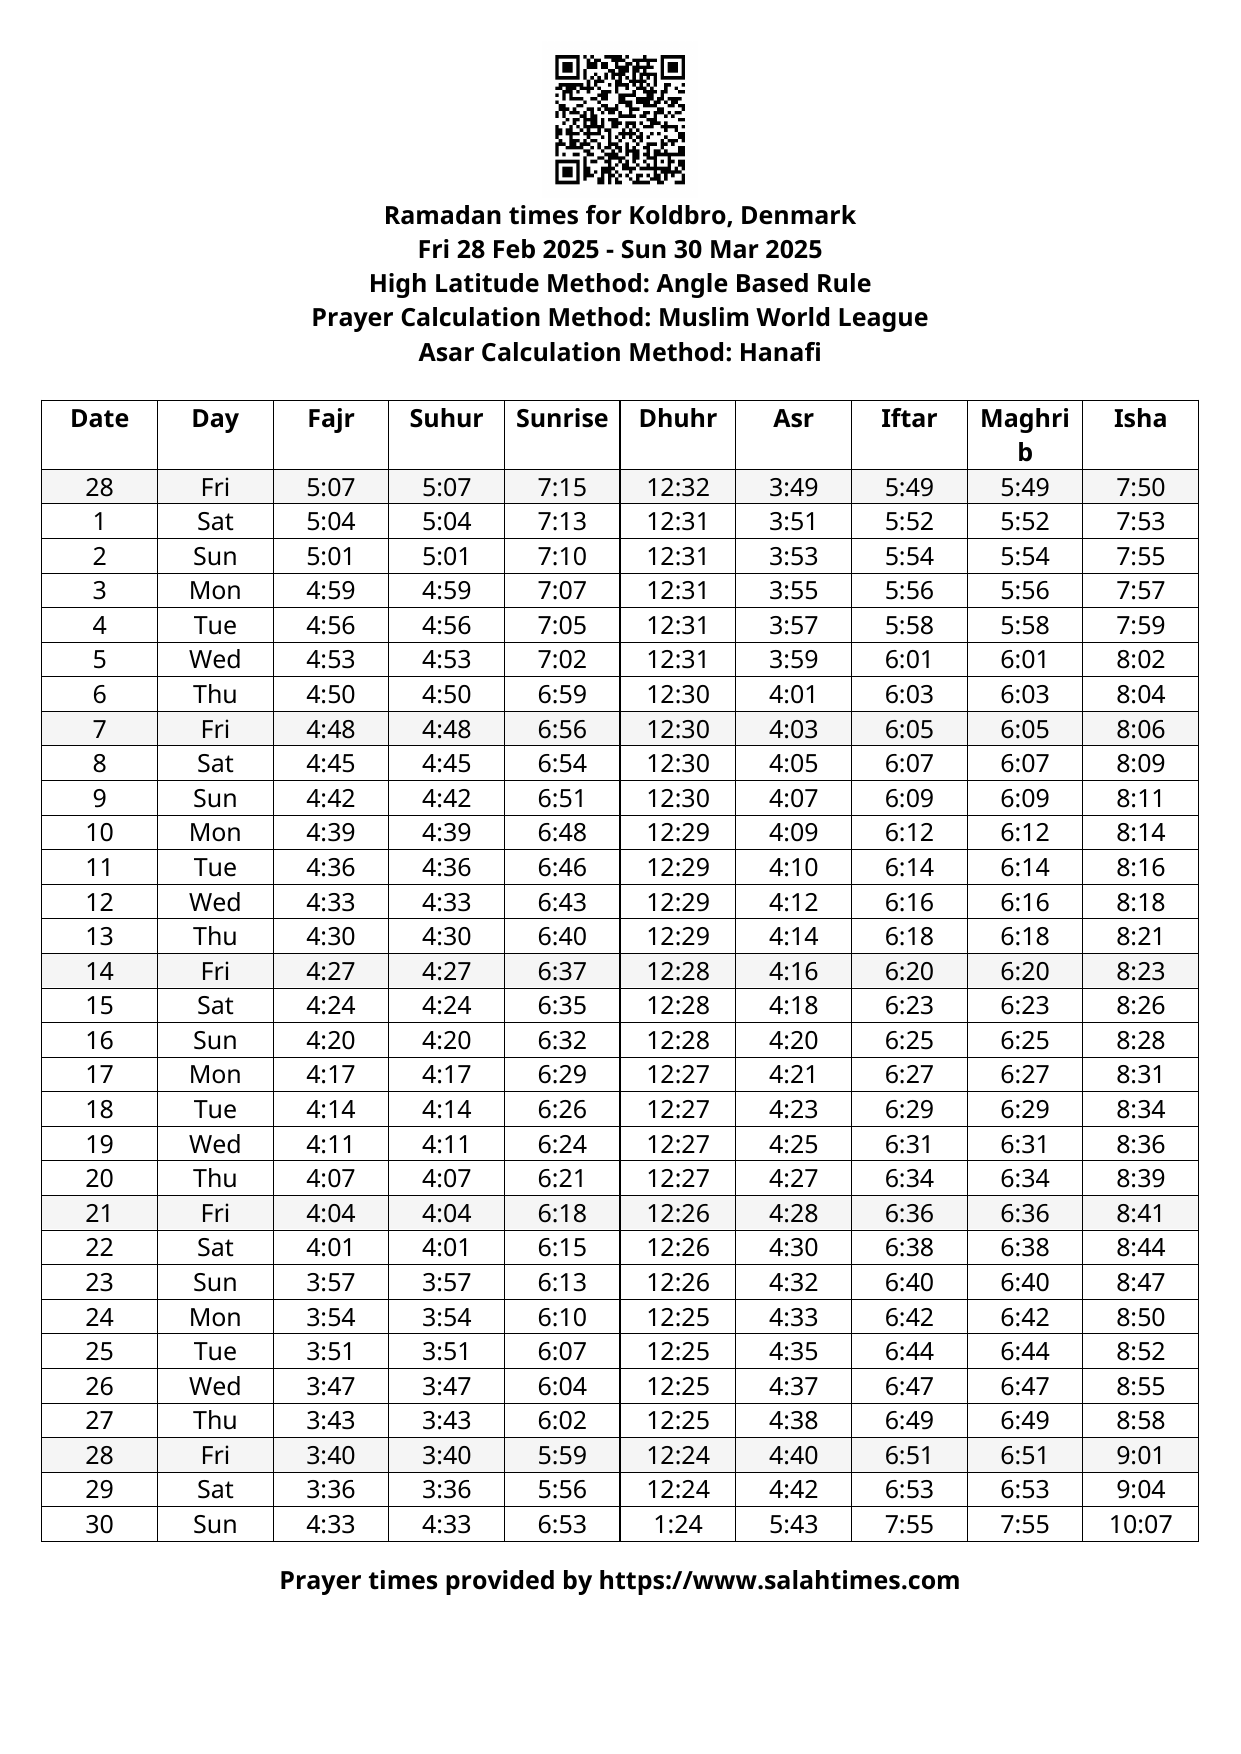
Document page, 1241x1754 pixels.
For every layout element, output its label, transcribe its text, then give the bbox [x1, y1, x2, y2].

table_cell 6:16 [852, 885, 967, 918]
table_cell 12:25 [621, 1334, 735, 1368]
table_cell 18 [42, 1092, 157, 1126]
table_cell 5:54 [968, 539, 1082, 572]
table_cell 12:30 [621, 712, 735, 745]
table_cell Tue [158, 608, 273, 642]
table_cell 30 [42, 1507, 157, 1541]
table_cell 7:02 [505, 643, 619, 676]
table_cell 4:48 [274, 712, 388, 745]
table_cell 5:59 [505, 1438, 619, 1472]
table_cell 12:30 [621, 677, 735, 711]
table_cell 6:32 [505, 1023, 619, 1057]
table_cell 5:58 [852, 608, 967, 642]
table_cell 6:14 [968, 850, 1082, 884]
table_cell 17 [42, 1058, 157, 1091]
table_cell 6:20 [968, 954, 1082, 987]
text Prayer Calculation Method: Muslim World League [42, 300, 1198, 334]
table_cell 6:18 [852, 919, 967, 953]
table_cell 7:57 [1083, 574, 1198, 607]
table_cell 6:40 [968, 1265, 1082, 1299]
table_cell 4:39 [389, 816, 504, 849]
table_cell 1 [42, 504, 157, 538]
table_cell 5:01 [274, 539, 388, 572]
table_cell 4:17 [389, 1058, 504, 1091]
table_cell 22 [42, 1231, 157, 1264]
table_cell 4:45 [274, 746, 388, 780]
table_cell 4:38 [736, 1404, 851, 1437]
table_cell 12 [42, 885, 157, 918]
table_cell 14 [42, 954, 157, 987]
table_cell 4:36 [389, 850, 504, 884]
table_cell 12:24 [621, 1438, 735, 1472]
table_cell 5:43 [736, 1507, 851, 1541]
table_cell 5:56 [852, 574, 967, 607]
table_cell 7:55 [1083, 539, 1198, 572]
table_cell 3:47 [389, 1369, 504, 1402]
table_cell 7:53 [1083, 504, 1198, 538]
text High Latitude Method: Angle Based Rule [42, 266, 1198, 300]
table_cell 4:48 [389, 712, 504, 745]
table_cell 12:30 [621, 746, 735, 780]
table_cell 13 [42, 919, 157, 953]
table_cell 4:33 [274, 885, 388, 918]
table_cell Fri [158, 712, 273, 745]
table_cell 3:40 [274, 1438, 388, 1472]
table_cell 4:25 [736, 1127, 851, 1160]
table_cell 3:57 [274, 1265, 388, 1299]
table_cell 7:59 [1083, 608, 1198, 642]
table_header Maghrib [968, 401, 1082, 469]
table_cell 27 [42, 1404, 157, 1437]
table_cell 12:27 [621, 1161, 735, 1195]
table_cell Mon [158, 1058, 273, 1091]
table_cell 12:24 [621, 1473, 735, 1506]
table_cell 8:36 [1083, 1127, 1198, 1160]
table_cell 4:30 [274, 919, 388, 953]
table_cell 6:04 [505, 1369, 619, 1402]
table_cell 6:10 [505, 1300, 619, 1333]
table_cell 12:29 [621, 850, 735, 884]
table_cell 26 [42, 1369, 157, 1402]
table_cell 3 [42, 574, 157, 607]
table_cell Sun [158, 539, 273, 572]
table_cell 6:25 [852, 1023, 967, 1057]
table_cell 6:53 [968, 1473, 1082, 1506]
table_cell 5:56 [505, 1473, 619, 1506]
table_cell 3:43 [389, 1404, 504, 1437]
table_cell 8:41 [1083, 1196, 1198, 1229]
table_cell 9 [42, 781, 157, 814]
table_cell 4:27 [274, 954, 388, 987]
table_cell 4:14 [736, 919, 851, 953]
table_cell 6:44 [968, 1334, 1082, 1368]
table_cell 8:04 [1083, 677, 1198, 711]
table_cell 4:11 [389, 1127, 504, 1160]
table_cell 8:06 [1083, 712, 1198, 745]
table_cell 5:52 [968, 504, 1082, 538]
table_cell 5:07 [389, 470, 504, 503]
table_cell 7:07 [505, 574, 619, 607]
table_cell 3:47 [274, 1369, 388, 1402]
table_cell 6:20 [852, 954, 967, 987]
table_cell 6:07 [505, 1334, 619, 1368]
table_cell 19 [42, 1127, 157, 1160]
table_cell Tue [158, 1334, 273, 1368]
table_cell 6:42 [852, 1300, 967, 1333]
table_cell 6:24 [505, 1127, 619, 1160]
table_cell 4:09 [736, 816, 851, 849]
table_cell 4:36 [274, 850, 388, 884]
table_cell 12:29 [621, 919, 735, 953]
table_cell 6:01 [968, 643, 1082, 676]
table_cell 4:12 [736, 885, 851, 918]
table_cell 3:51 [736, 504, 851, 538]
table_cell 4:24 [389, 989, 504, 1022]
table_cell 8:28 [1083, 1023, 1198, 1057]
table_cell 6:18 [505, 1196, 619, 1229]
table_cell 6:23 [968, 989, 1082, 1022]
table_cell Wed [158, 1369, 273, 1402]
table_cell 3:57 [736, 608, 851, 642]
table_cell Sat [158, 989, 273, 1022]
table_cell 4:50 [274, 677, 388, 711]
table_cell 3:54 [389, 1300, 504, 1333]
table_header Date [42, 401, 157, 469]
table_cell 12:26 [621, 1265, 735, 1299]
text Fri 28 Feb 2025 - Sun 30 Mar 2025 [42, 232, 1198, 266]
table_cell 6:42 [968, 1300, 1082, 1333]
table_cell 12:30 [621, 781, 735, 814]
table_cell 6:21 [505, 1161, 619, 1195]
table_cell 6:40 [505, 919, 619, 953]
table_cell 3:51 [389, 1334, 504, 1368]
table_cell 5:01 [389, 539, 504, 572]
table_cell 4:33 [274, 1507, 388, 1541]
table_cell Fri [158, 1438, 273, 1472]
table_cell Fri [158, 470, 273, 503]
table_header Dhuhr [621, 401, 735, 469]
table_cell Sun [158, 1507, 273, 1541]
table_cell 6:38 [968, 1231, 1082, 1264]
table_cell 6:05 [852, 712, 967, 745]
table_cell 6:51 [968, 1438, 1082, 1472]
table_cell 4:17 [274, 1058, 388, 1091]
table_cell 7:55 [852, 1507, 967, 1541]
table_cell 4:42 [736, 1473, 851, 1506]
table_cell Thu [158, 1404, 273, 1437]
table_header Suhur [389, 401, 504, 469]
table_cell 5:58 [968, 608, 1082, 642]
table_cell 6:43 [505, 885, 619, 918]
table_cell 3:59 [736, 643, 851, 676]
table_cell 8:14 [1083, 816, 1198, 849]
table_cell 12:27 [621, 1058, 735, 1091]
table_cell Mon [158, 1300, 273, 1333]
table_cell 3:53 [736, 539, 851, 572]
table_cell 4:14 [389, 1092, 504, 1126]
table_cell 4:01 [736, 677, 851, 711]
table_cell 8:31 [1083, 1058, 1198, 1091]
table_cell Wed [158, 1127, 273, 1160]
table_cell 6:46 [505, 850, 619, 884]
table_cell Wed [158, 643, 273, 676]
table_cell 4:42 [389, 781, 504, 814]
table_cell 4:39 [274, 816, 388, 849]
table_cell Sat [158, 1231, 273, 1264]
table_cell 4:01 [389, 1231, 504, 1264]
table_cell 6:36 [852, 1196, 967, 1229]
table_cell Tue [158, 850, 273, 884]
table_cell 3:49 [736, 470, 851, 503]
table_cell 4:40 [736, 1438, 851, 1472]
table_header Asr [736, 401, 851, 469]
table_cell 3:57 [389, 1265, 504, 1299]
table_cell 4:53 [274, 643, 388, 676]
table_cell Sun [158, 1265, 273, 1299]
table_cell 21 [42, 1196, 157, 1229]
table_cell 4:24 [274, 989, 388, 1022]
table_cell 5 [42, 643, 157, 676]
table_cell Sun [158, 781, 273, 814]
table_cell 4:32 [736, 1265, 851, 1299]
table_cell 8:16 [1083, 850, 1198, 884]
table_cell 6:51 [852, 1438, 967, 1472]
table_cell 4:30 [389, 919, 504, 953]
table_cell 6:18 [968, 919, 1082, 953]
table_cell 5:49 [968, 470, 1082, 503]
table_cell 6:31 [968, 1127, 1082, 1160]
table_header Isha [1083, 401, 1198, 469]
table_cell 7:13 [505, 504, 619, 538]
table_cell 7:05 [505, 608, 619, 642]
table_cell 4:04 [274, 1196, 388, 1229]
table_cell 4:59 [389, 574, 504, 607]
table_cell 4:18 [736, 989, 851, 1022]
table_cell 4:33 [736, 1300, 851, 1333]
table_cell 6:47 [968, 1369, 1082, 1402]
table_cell 9:04 [1083, 1473, 1198, 1506]
table_cell 6:53 [852, 1473, 967, 1506]
table_cell 6:31 [852, 1127, 967, 1160]
table_cell 6:13 [505, 1265, 619, 1299]
table_cell 1:24 [621, 1507, 735, 1541]
table_cell 25 [42, 1334, 157, 1368]
table_cell 8:44 [1083, 1231, 1198, 1264]
table_cell 6:49 [852, 1404, 967, 1437]
table_cell 4:16 [736, 954, 851, 987]
table_cell 9:01 [1083, 1438, 1198, 1472]
table_cell 4:04 [389, 1196, 504, 1229]
table_cell 12:29 [621, 816, 735, 849]
table_cell 6:56 [505, 712, 619, 745]
table_cell 6:49 [968, 1404, 1082, 1437]
table_cell 4:14 [274, 1092, 388, 1126]
table_cell 4:20 [274, 1023, 388, 1057]
table_cell 6:16 [968, 885, 1082, 918]
table_cell 6:09 [968, 781, 1082, 814]
table_cell Thu [158, 677, 273, 711]
table_cell 6:14 [852, 850, 967, 884]
table_cell 4:03 [736, 712, 851, 745]
table_cell 11 [42, 850, 157, 884]
table_cell 4:01 [274, 1231, 388, 1264]
table_cell 12:25 [621, 1404, 735, 1437]
table_cell 12:31 [621, 574, 735, 607]
table_cell 3:36 [274, 1473, 388, 1506]
table_cell 12:31 [621, 608, 735, 642]
table_cell 3:54 [274, 1300, 388, 1333]
table_cell 4:45 [389, 746, 504, 780]
table_cell 4:07 [274, 1161, 388, 1195]
table_cell 3:43 [274, 1404, 388, 1437]
table_cell 6:54 [505, 746, 619, 780]
table_cell 6:29 [505, 1058, 619, 1091]
table_cell 8:09 [1083, 746, 1198, 780]
table_cell Sun [158, 1023, 273, 1057]
table_cell 6:27 [852, 1058, 967, 1091]
table_cell 7:15 [505, 470, 619, 503]
table_cell 4:21 [736, 1058, 851, 1091]
table_cell 8:02 [1083, 643, 1198, 676]
table_cell Fri [158, 954, 273, 987]
table_cell 12:31 [621, 539, 735, 572]
table_cell 4:56 [274, 608, 388, 642]
table_cell Tue [158, 1092, 273, 1126]
table_cell 6:25 [968, 1023, 1082, 1057]
table_cell 8:23 [1083, 954, 1198, 987]
table_cell 6:34 [852, 1161, 967, 1195]
table_cell 5:56 [968, 574, 1082, 607]
table_cell Mon [158, 816, 273, 849]
table_cell 7 [42, 712, 157, 745]
table_cell 4:27 [736, 1161, 851, 1195]
table_cell 12:25 [621, 1369, 735, 1402]
table_cell 4:10 [736, 850, 851, 884]
table_cell 4:23 [736, 1092, 851, 1126]
table_header Day [158, 401, 273, 469]
table_cell 12:31 [621, 504, 735, 538]
table_cell Mon [158, 574, 273, 607]
table_cell 4:59 [274, 574, 388, 607]
table_cell 3:55 [736, 574, 851, 607]
table_cell 4:05 [736, 746, 851, 780]
table_cell Thu [158, 919, 273, 953]
table_cell 7:50 [1083, 470, 1198, 503]
table_cell 28 [42, 1438, 157, 1472]
table_cell 8:50 [1083, 1300, 1198, 1333]
table_cell 4:37 [736, 1369, 851, 1402]
table_cell 4:30 [736, 1231, 851, 1264]
table_header Sunrise [505, 401, 619, 469]
table_cell 6:12 [852, 816, 967, 849]
table_cell 4:50 [389, 677, 504, 711]
table_cell 4:20 [736, 1023, 851, 1057]
table_cell 8 [42, 746, 157, 780]
text Asar Calculation Method: Hanafi [42, 334, 1198, 368]
table_cell 4:07 [736, 781, 851, 814]
table_cell 8:34 [1083, 1092, 1198, 1126]
table_cell 6:40 [852, 1265, 967, 1299]
table_cell 6:47 [852, 1369, 967, 1402]
table_cell 6:29 [852, 1092, 967, 1126]
table_cell 4:33 [389, 1507, 504, 1541]
table_cell 12:29 [621, 885, 735, 918]
table_cell 12:26 [621, 1196, 735, 1229]
table_header Fajr [274, 401, 388, 469]
table_cell 7:55 [968, 1507, 1082, 1541]
table_cell 20 [42, 1161, 157, 1195]
table_cell 8:18 [1083, 885, 1198, 918]
table_cell Sat [158, 746, 273, 780]
table_cell 12:28 [621, 954, 735, 987]
table_cell 6:02 [505, 1404, 619, 1437]
table_cell 16 [42, 1023, 157, 1057]
table_cell 6:35 [505, 989, 619, 1022]
table_cell 6:29 [968, 1092, 1082, 1126]
table_cell 6:01 [852, 643, 967, 676]
table_cell 8:11 [1083, 781, 1198, 814]
table_cell Thu [158, 1161, 273, 1195]
table_cell 6:38 [852, 1231, 967, 1264]
text Ramadan times for Koldbro, Denmark [42, 198, 1198, 232]
table_cell 6:36 [968, 1196, 1082, 1229]
table_cell 12:32 [621, 470, 735, 503]
table_cell 8:26 [1083, 989, 1198, 1022]
table_cell 6:12 [968, 816, 1082, 849]
table_cell 5:54 [852, 539, 967, 572]
table_cell 3:36 [389, 1473, 504, 1506]
table_cell 6:15 [505, 1231, 619, 1264]
table_cell 7:10 [505, 539, 619, 572]
table_cell 6:05 [968, 712, 1082, 745]
table_cell 8:47 [1083, 1265, 1198, 1299]
table_cell 8:55 [1083, 1369, 1198, 1402]
table_cell 6 [42, 677, 157, 711]
table_cell Sat [158, 504, 273, 538]
table_cell 6:07 [968, 746, 1082, 780]
table_cell 12:26 [621, 1231, 735, 1264]
table_cell 6:37 [505, 954, 619, 987]
table_cell 6:51 [505, 781, 619, 814]
table_cell 5:49 [852, 470, 967, 503]
table_cell 5:04 [274, 504, 388, 538]
table_cell 4:20 [389, 1023, 504, 1057]
table_cell 2 [42, 539, 157, 572]
table_cell 6:03 [852, 677, 967, 711]
table_cell 3:51 [274, 1334, 388, 1368]
table_cell 8:52 [1083, 1334, 1198, 1368]
table_cell 10:07 [1083, 1507, 1198, 1541]
table_cell 6:07 [852, 746, 967, 780]
text Prayer times provided by https://www.salahtimes.com [42, 1563, 1198, 1597]
table_cell 4:07 [389, 1161, 504, 1195]
table_cell 29 [42, 1473, 157, 1506]
picture [542, 41, 699, 198]
table_cell 4:11 [274, 1127, 388, 1160]
table_cell 24 [42, 1300, 157, 1333]
table_cell 4:33 [389, 885, 504, 918]
table_cell 8:39 [1083, 1161, 1198, 1195]
table_cell 8:21 [1083, 919, 1198, 953]
table_cell 23 [42, 1265, 157, 1299]
table_cell Fri [158, 1196, 273, 1229]
table_cell 6:34 [968, 1161, 1082, 1195]
table_cell 15 [42, 989, 157, 1022]
table_cell 8:58 [1083, 1404, 1198, 1437]
table_cell 12:28 [621, 1023, 735, 1057]
table_cell 4:27 [389, 954, 504, 987]
table_cell 12:28 [621, 989, 735, 1022]
table_cell 4:53 [389, 643, 504, 676]
table_cell Sat [158, 1473, 273, 1506]
table_cell 12:25 [621, 1300, 735, 1333]
table_cell 12:27 [621, 1127, 735, 1160]
table_header Iftar [852, 401, 967, 469]
table_cell 5:52 [852, 504, 967, 538]
table_cell 10 [42, 816, 157, 849]
table_cell 12:31 [621, 643, 735, 676]
table_cell 4:35 [736, 1334, 851, 1368]
table_cell 6:03 [968, 677, 1082, 711]
table_cell 5:04 [389, 504, 504, 538]
table_cell 6:23 [852, 989, 967, 1022]
table_cell 4:56 [389, 608, 504, 642]
table_cell 28 [42, 470, 157, 503]
table_cell 6:53 [505, 1507, 619, 1541]
table_cell 6:44 [852, 1334, 967, 1368]
table_cell 6:09 [852, 781, 967, 814]
table_cell 3:40 [389, 1438, 504, 1472]
table_cell 6:26 [505, 1092, 619, 1126]
table_cell 4:28 [736, 1196, 851, 1229]
table_cell 4 [42, 608, 157, 642]
table_cell 12:27 [621, 1092, 735, 1126]
table_cell 5:07 [274, 470, 388, 503]
table_cell 6:59 [505, 677, 619, 711]
table_cell 6:48 [505, 816, 619, 849]
table_cell Wed [158, 885, 273, 918]
table_cell 4:42 [274, 781, 388, 814]
table_cell 6:27 [968, 1058, 1082, 1091]
